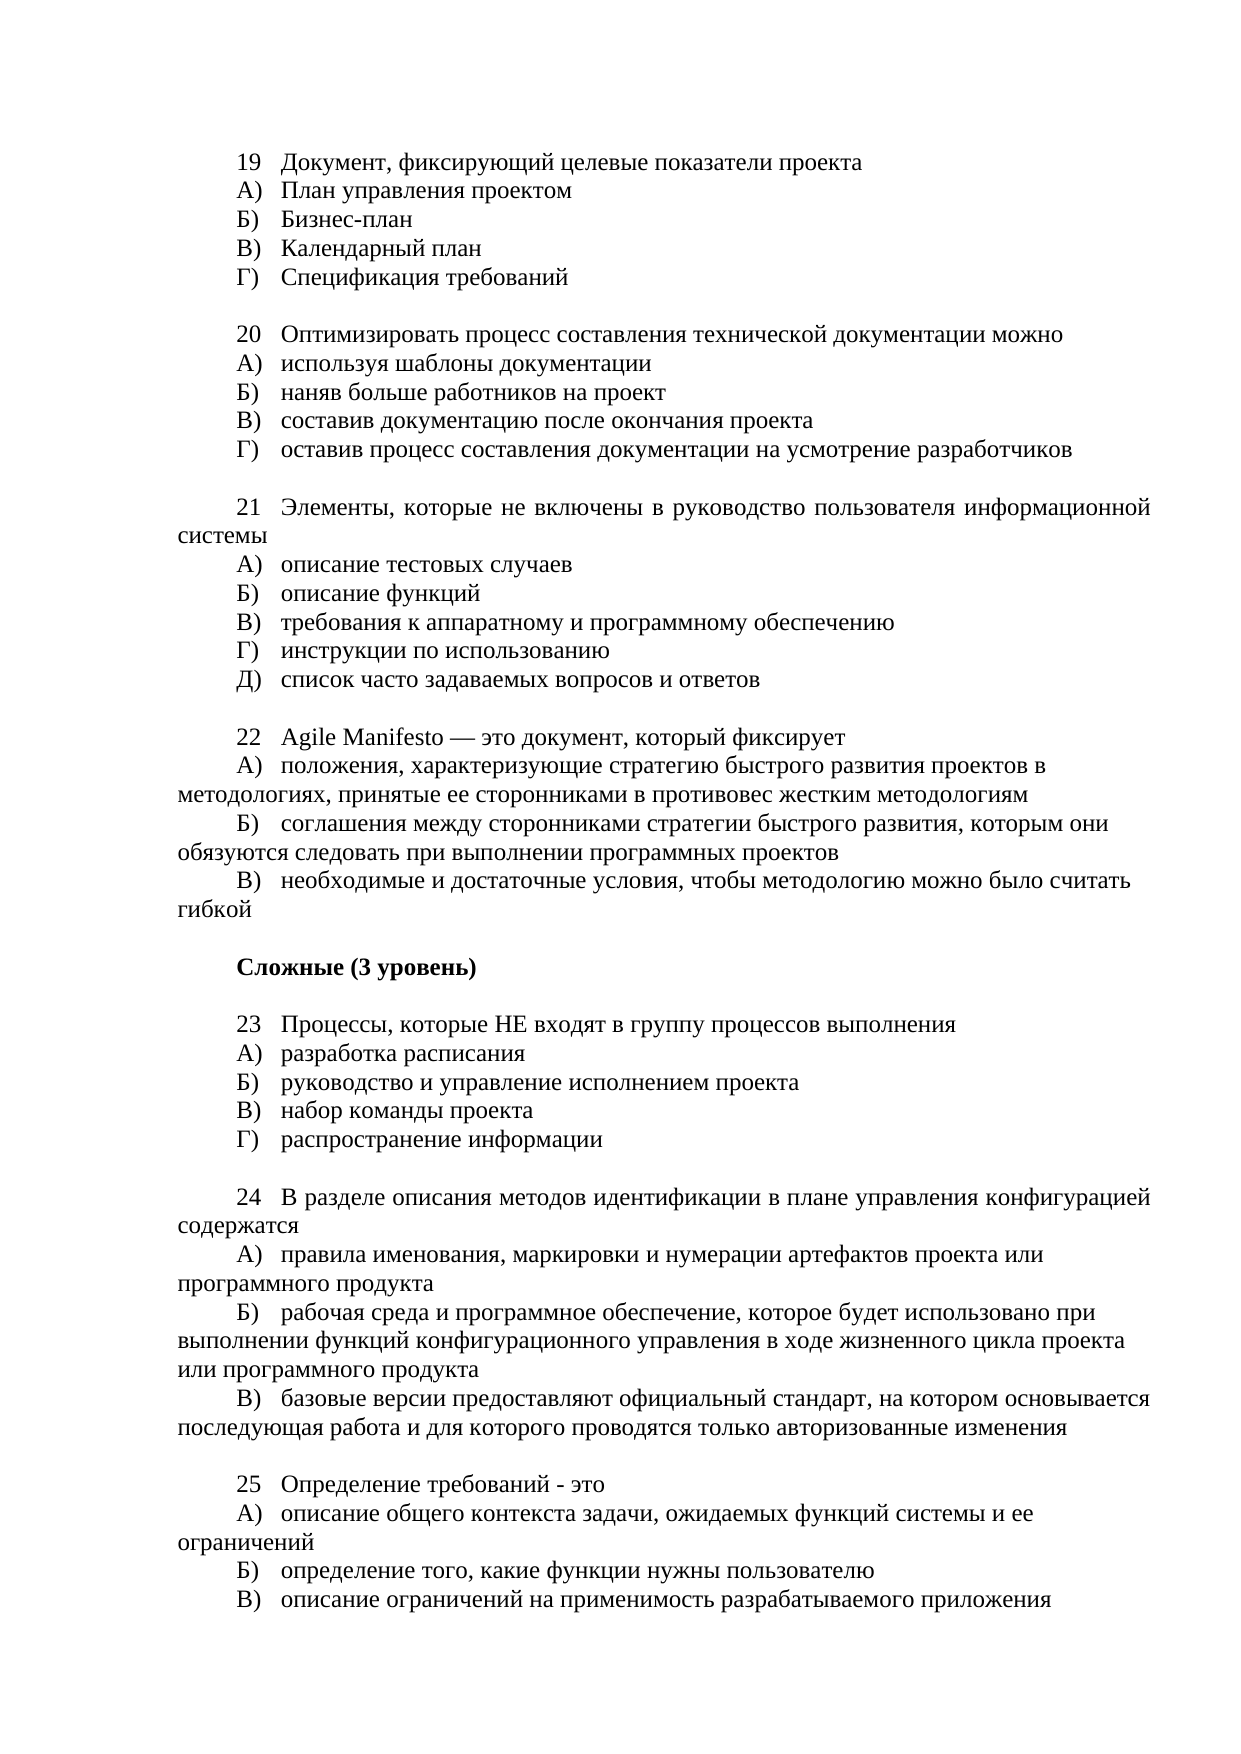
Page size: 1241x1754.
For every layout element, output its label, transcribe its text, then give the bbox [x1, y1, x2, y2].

text 22 Agile Manifesto — это документ, который фиксирует [177, 722, 1152, 751]
text 25 Определение требований - это [177, 1469, 1152, 1498]
text Г) инструкции по использованию [177, 636, 1152, 664]
text Г) оставив процесс составления документации на усмотрение разработчиков [177, 434, 1152, 463]
text А) План управления проектом [177, 176, 1152, 204]
text Д) список часто задаваемых вопросов и ответов [177, 664, 1152, 693]
text Б) руководство и управление исполнением проекта [177, 1067, 1152, 1096]
text Б) Бизнес-план [177, 204, 1152, 233]
text Б) наняв больше работников на проект [177, 377, 1152, 406]
text А) правила именования, маркировки и нумерации артефактов проекта или программного продукта [177, 1239, 1152, 1297]
text А) описание общего контекста задачи, ожидаемых функций системы и ее ограничений [177, 1498, 1152, 1556]
text В) описание ограничений на применимость разрабатываемого приложения [177, 1584, 1152, 1613]
text А) описание тестовых случаев [177, 549, 1152, 578]
text А) используя шаблоны документации [177, 348, 1152, 377]
text А) разработка расписания [177, 1038, 1152, 1067]
text 20 Оптимизировать процесс составления технической документации можно [177, 319, 1152, 348]
text В) необходимые и достаточные условия, чтобы методологию можно было считать гибкой [177, 866, 1152, 923]
text Г) распространение информации [177, 1124, 1152, 1153]
text В) набор команды проекта [177, 1096, 1152, 1124]
text А) положения, характеризующие стратегию быстрого развития проектов в методологиях, принятые ее сторонниками в противовес жестким методологиям [177, 751, 1152, 808]
text Г) Спецификация требований [177, 262, 1152, 291]
text Б) описание функций [177, 578, 1152, 607]
text 23 Процессы, которые НЕ входят в группу процессов выполнения [177, 1009, 1152, 1038]
text Б) определение того, какие функции нужны пользователю [177, 1556, 1152, 1584]
text 21 Элементы, которые не включены в руководство пользователя информационной системы [177, 492, 1152, 549]
text Б) соглашения между сторонниками стратегии быстрого развития, которым они обязуются следовать при выполнении программных проектов [177, 808, 1152, 866]
text 19 Документ, фиксирующий целевые показатели проекта [177, 147, 1152, 176]
text Б) рабочая среда и программное обеспечение, которое будет использовано при выполнении функций конфигурационного управления в ходе жизненного цикла проекта или программного продукта [177, 1297, 1152, 1383]
text 24 В разделе описания методов идентификации в плане управления конфигурацией содержатся [177, 1182, 1152, 1239]
text В) базовые версии предоставляют официальный стандарт, на котором основывается последующая работа и для которого проводятся только авторизованные изменения [177, 1383, 1152, 1441]
text В) требования к аппаратному и программному обеспечению [177, 607, 1152, 636]
text Сложные (3 уровень) [177, 952, 1152, 981]
text В) составив документацию после окончания проекта [177, 406, 1152, 434]
text В) Календарный план [177, 233, 1152, 262]
